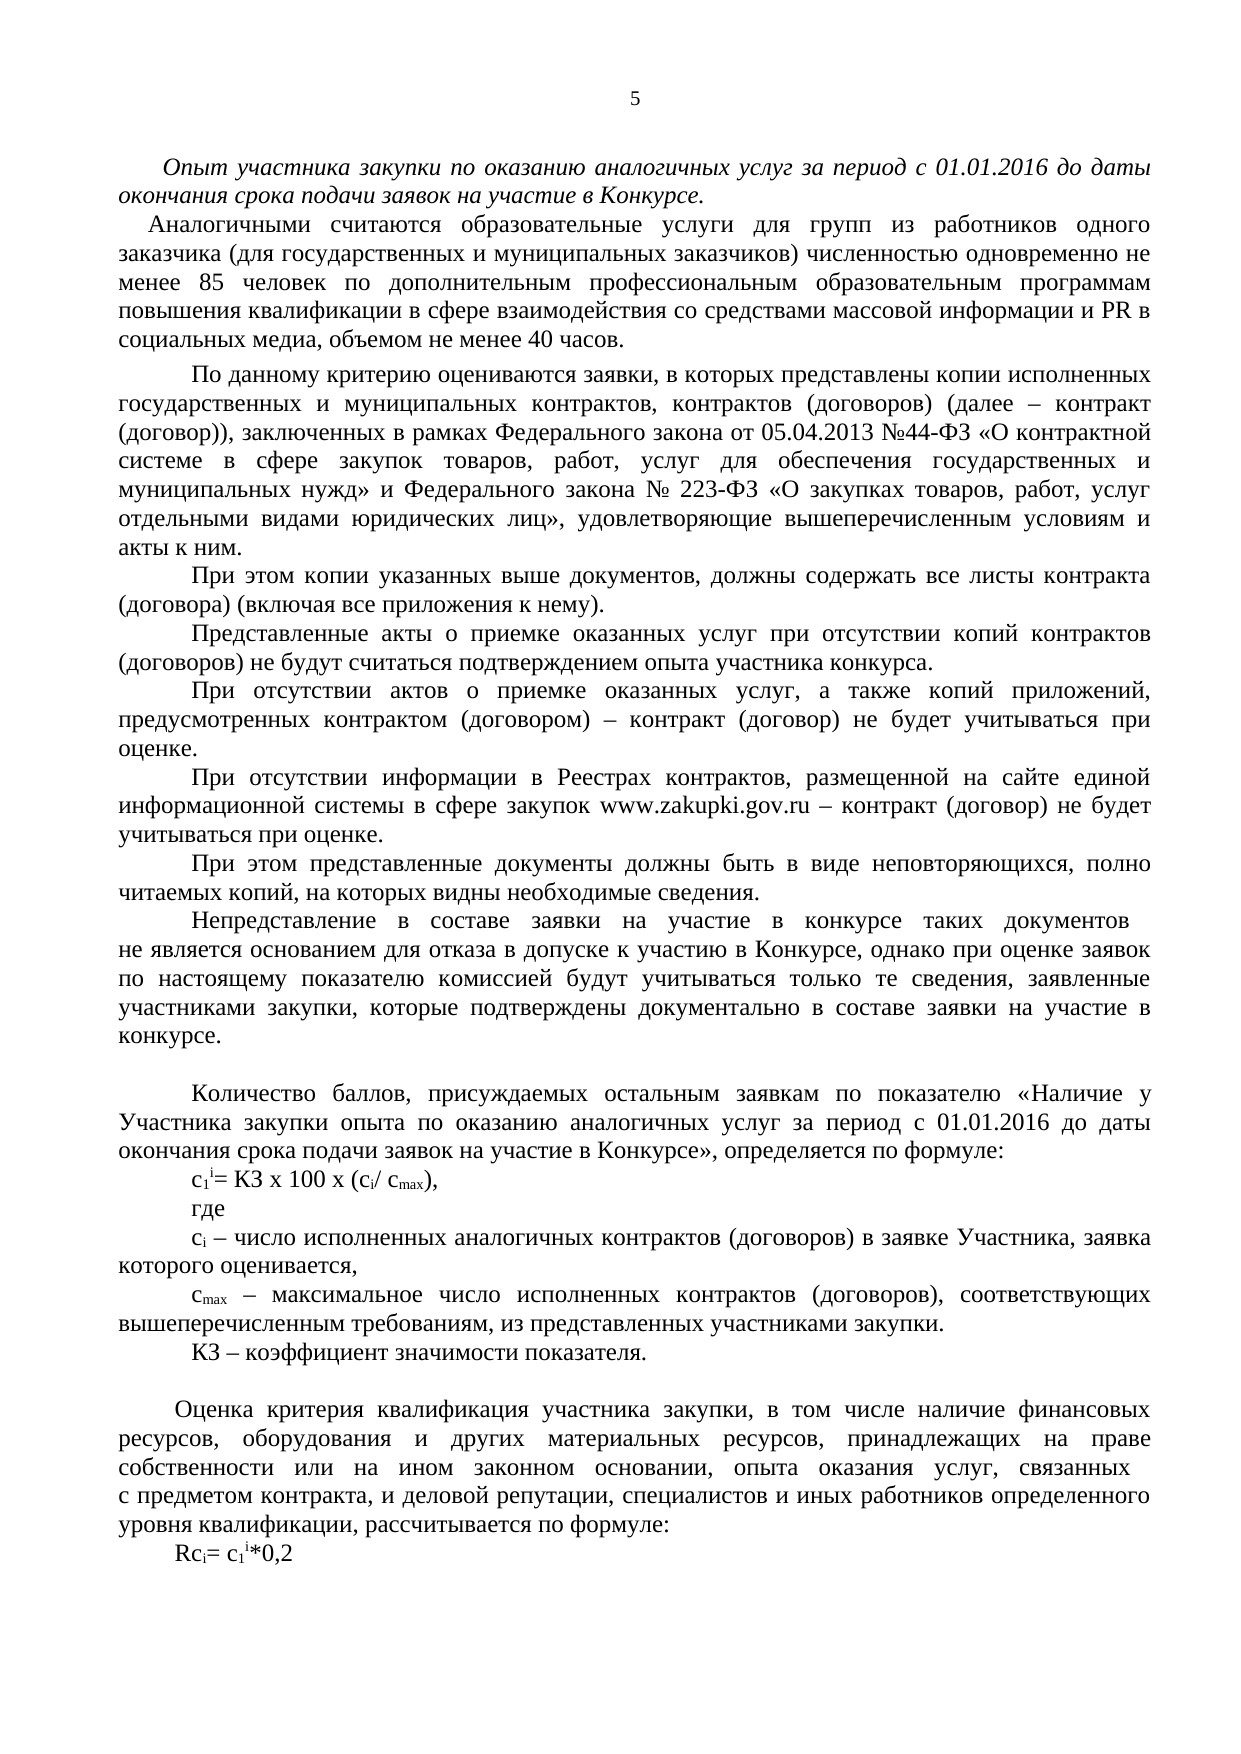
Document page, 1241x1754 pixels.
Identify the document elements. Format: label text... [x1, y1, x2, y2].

text где [118, 1193, 1152, 1222]
text Количество баллов, присуждаемых остальным заявкам по показателю «Наличие у Участника закупки опыта по оказанию аналогичных услуг за период с 01.01.2016 до даты окончания срока подачи заявок на участие в Конкурсе», определяется по формуле: [118, 1078, 1152, 1164]
text При этом копии указанных выше документов, должны содержать все листы контракта (договора) (включая все приложения к нему). [118, 560, 1152, 618]
text При отсутствии актов о приемке оказанных услуг, а также копий приложений, предусмотренных контрактом (договором) – контракт (договор) не будет учитываться при оценке. [118, 675, 1152, 762]
text Представленные акты о приемке оказанных услуг при отсутствии копий контрактов (договоров) не будут считаться подтверждением опыта участника конкурса. [118, 618, 1152, 675]
text ci – число исполненных аналогичных контрактов (договоров) в заявке Участника, заявка которого оценивается, [118, 1222, 1152, 1279]
text По данному критерию оцениваются заявки, в которых представлены копии исполненных государственных и муниципальных контрактов, контрактов (договоров) (далее – контракт (договор)), заключенных в рамках Федерального закона от 05.04.2013 №44-ФЗ «О контрактной системе в сфере закупок товаров, работ, услуг для обеспечения государственных и муниципальных нужд» и Федерального закона № 223-ФЗ «О закупках товаров, работ, услуг отдельными видами юридических лиц», удовлетворяющие вышеперечисленным условиям и акты к ним. [118, 359, 1152, 560]
text cmax – максимальное число исполненных контрактов (договоров), соответствующих вышеперечисленным требованиям, из представленных участниками закупки. [118, 1279, 1152, 1337]
text c1i= КЗ х 100 х (ci/ cmax), [118, 1164, 1152, 1193]
text Непредставление в составе заявки на участие в конкурсе таких документов не является основанием для отказа в допуске к участию в Конкурсе, однако при оценке заявок по настоящему показателю комиссией будут учитываться только те сведения, заявленные участниками закупки, которые подтверждены документально в составе заявки на участие в конкурсе. [118, 905, 1152, 1049]
text КЗ – коэффициент значимости показателя. [118, 1337, 1152, 1365]
text Оценка критерия квалификация участника закупки, в том числе наличие финансовых ресурсов, оборудования и других материальных ресурсов, принадлежащих на праве собственности или на ином законном основании, опыта оказания услуг, связанных с предметом контракта, и деловой репутации, специалистов и иных работников определенного уровня квалификации, рассчитывается по формуле: [118, 1394, 1152, 1538]
text Аналогичными считаются образовательные услуги для групп из работников одного заказчика (для государственных и муниципальных заказчиков) численностью одновременно не менее 85 человек по дополнительным профессиональным образовательным программам повышения квалификации в сфере взаимодействия со средствами массовой информации и PR в социальных медиа, объемом не менее 40 часов. [118, 209, 1152, 353]
text При этом представленные документы должны быть в виде неповторяющихся, полно читаемых копий, на которых видны необходимые сведения. [118, 848, 1152, 905]
text При отсутствии информации в Реестрах контрактов, размещенной на сайте единой информационной системы в сфере закупок www.zakupki.gov.ru – контракт (договор) не будет учитываться при оценке. [118, 762, 1152, 848]
text Опыт участника закупки по оказанию аналогичных услуг за период с 01.01.2016 до даты окончания срока подачи заявок на участие в Конкурсе. [118, 152, 1152, 209]
text Rci= c1i*0,2 [118, 1538, 1152, 1567]
